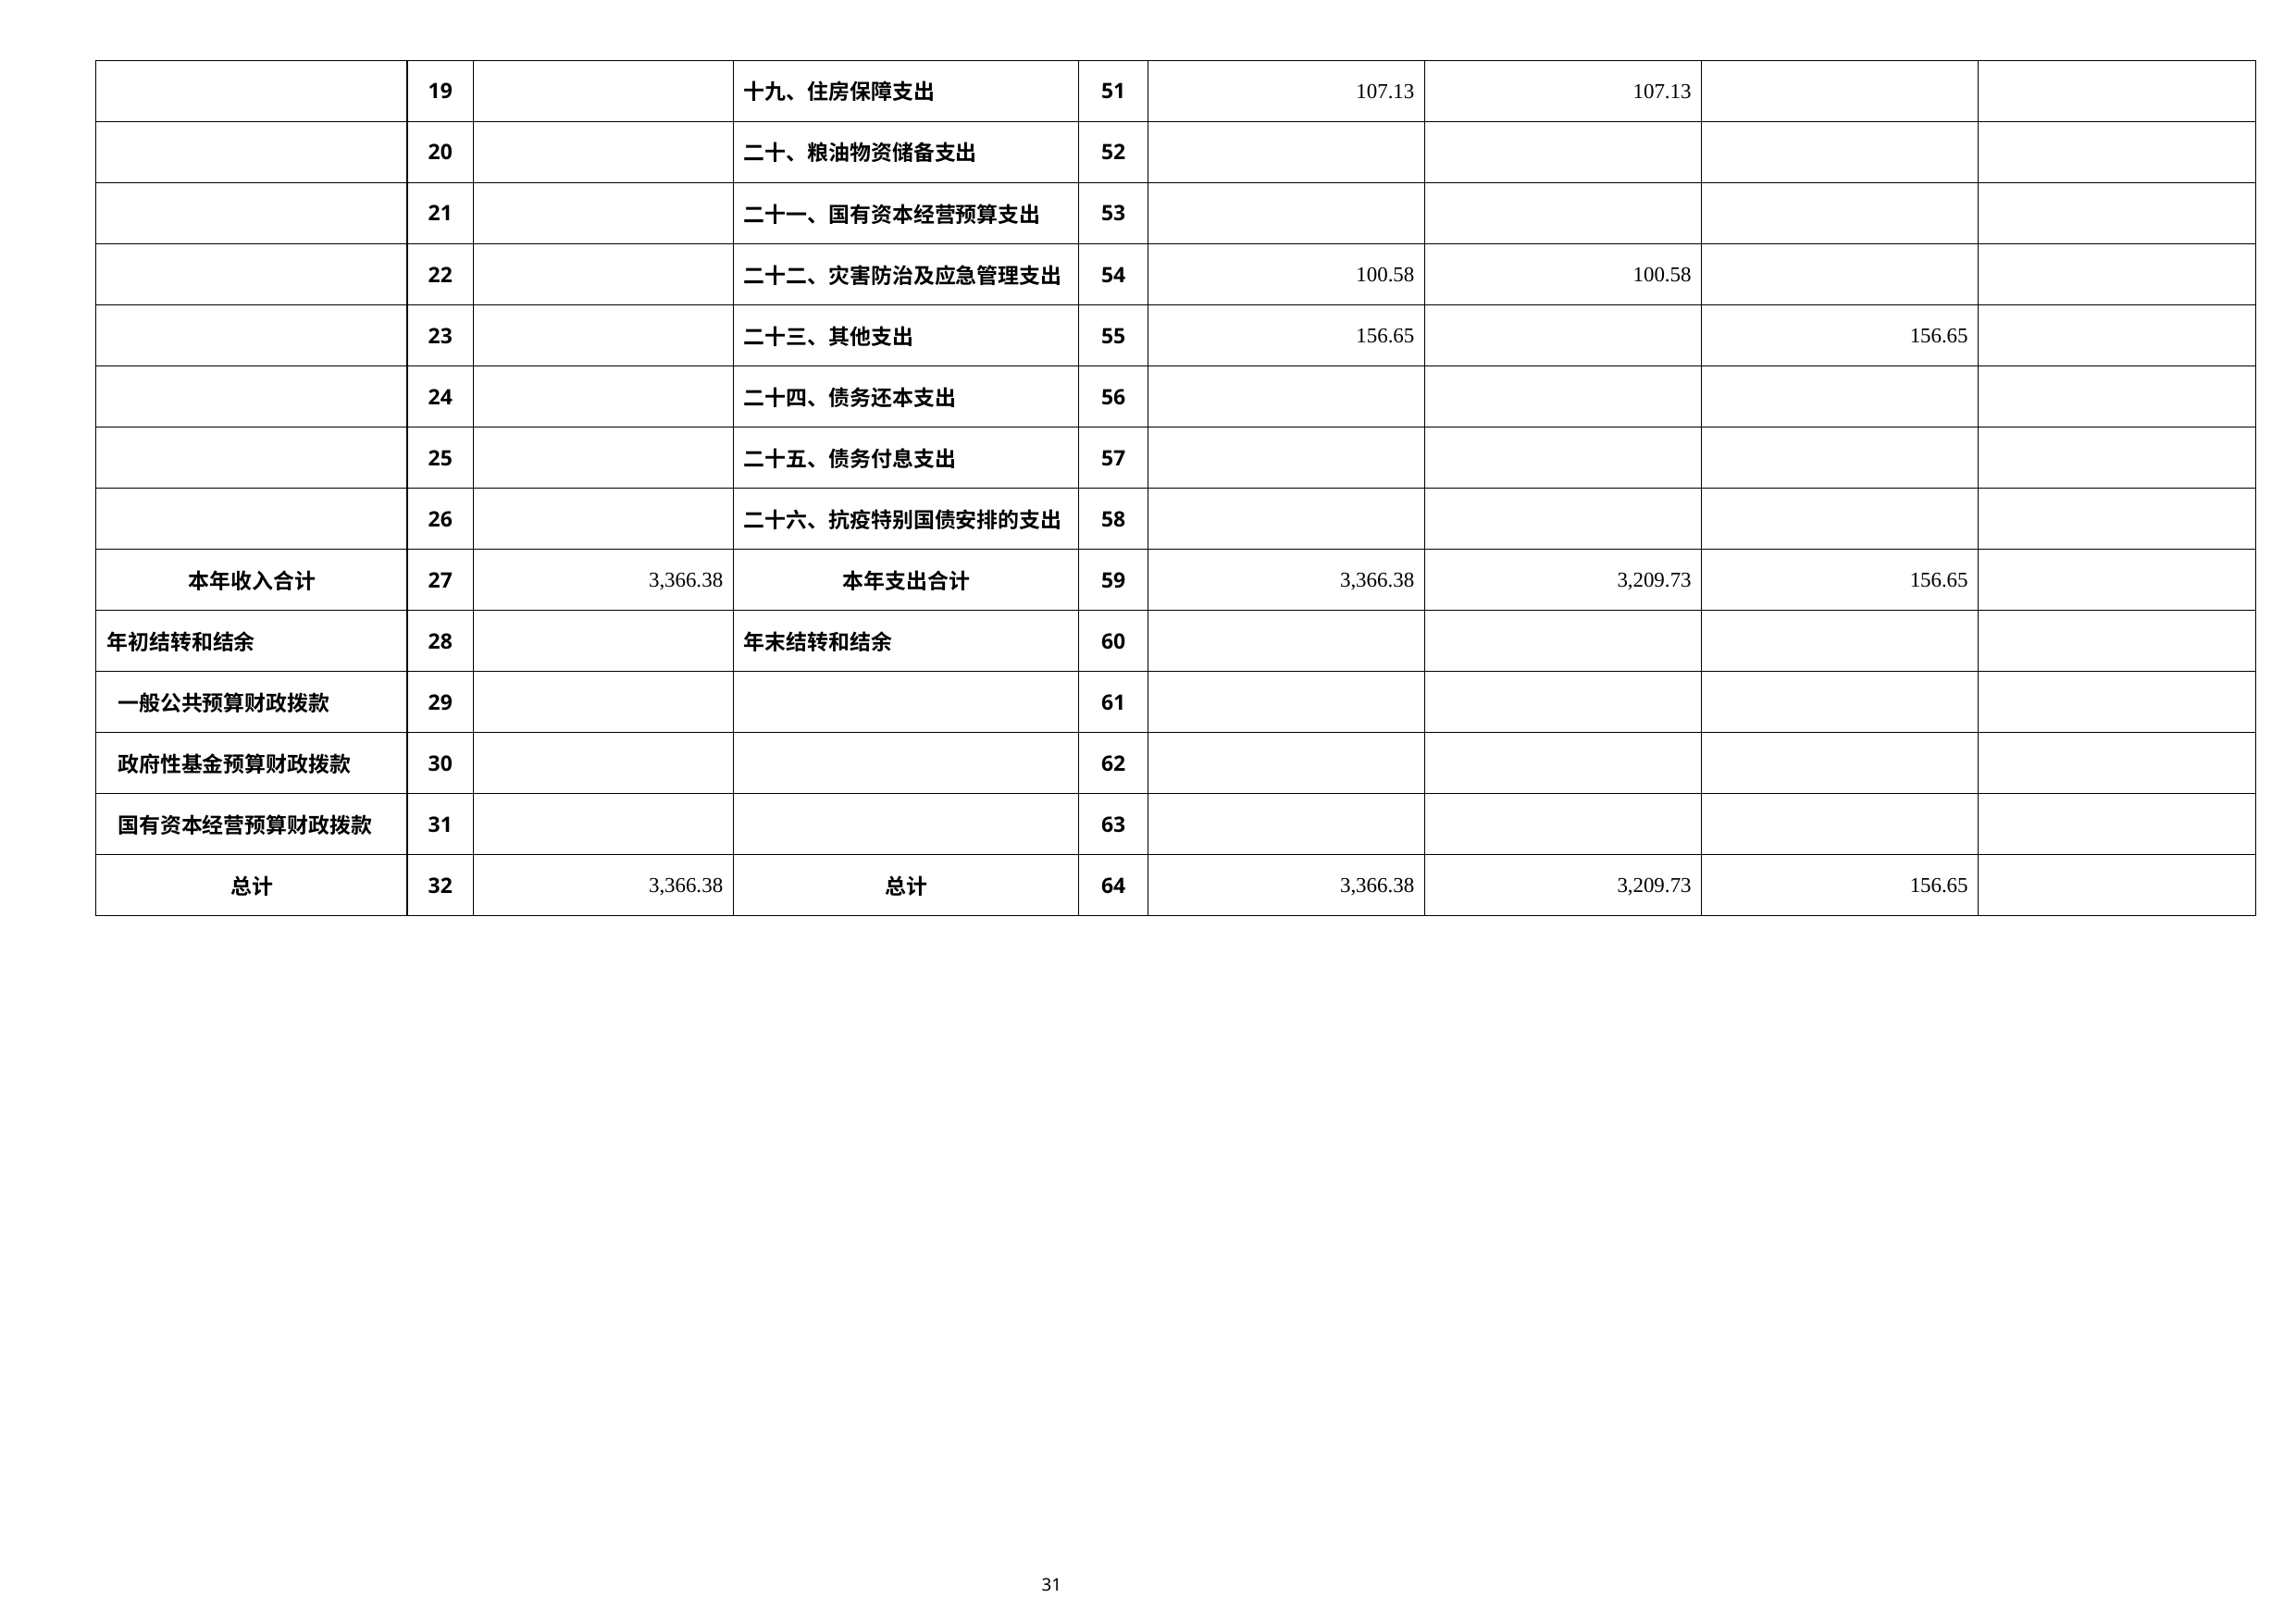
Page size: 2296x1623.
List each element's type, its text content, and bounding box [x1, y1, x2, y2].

table_cell 55 [1079, 305, 1148, 365]
table_cell [1979, 855, 2255, 915]
table_cell [474, 489, 733, 549]
table_cell [1425, 366, 1701, 427]
table_cell 100.58 [1148, 244, 1424, 304]
table_cell 3,366.38 [474, 550, 733, 610]
table_cell [1979, 61, 2255, 121]
table_cell [734, 672, 1078, 732]
table_cell 56 [1079, 366, 1148, 427]
table_cell [474, 122, 733, 182]
table_cell 63 [1079, 794, 1148, 854]
table_cell 22 [408, 244, 473, 304]
table_cell 二十四、债务还本支出 [734, 366, 1078, 427]
table_cell 年末结转和结余 [734, 611, 1078, 671]
table_cell 32 [408, 855, 473, 915]
table_cell [1979, 244, 2255, 304]
table_cell [474, 794, 733, 854]
table_cell 62 [1079, 733, 1148, 793]
table_cell 本年支出合计 [734, 550, 1078, 610]
table_cell [1148, 366, 1424, 427]
table_cell [474, 366, 733, 427]
table_cell 54 [1079, 244, 1148, 304]
table_cell 年初结转和结余 [96, 611, 406, 671]
table_cell [1148, 672, 1424, 732]
table_cell [1979, 733, 2255, 793]
table_cell 59 [1079, 550, 1148, 610]
table_cell 27 [408, 550, 473, 610]
table_cell 21 [408, 183, 473, 243]
table_cell [96, 427, 406, 488]
table_cell 51 [1079, 61, 1148, 121]
table_cell 61 [1079, 672, 1148, 732]
table_cell 58 [1079, 489, 1148, 549]
table_cell 19 [408, 61, 473, 121]
table_cell [1148, 794, 1424, 854]
table_cell [474, 305, 733, 365]
table_cell 十九、住房保障支出 [734, 61, 1078, 121]
table_cell [96, 489, 406, 549]
table_cell 总计 [96, 855, 406, 915]
table_cell [1979, 489, 2255, 549]
table_cell [1425, 427, 1701, 488]
table_cell 23 [408, 305, 473, 365]
table_cell 156.65 [1702, 550, 1978, 610]
table_cell [96, 366, 406, 427]
table_cell [474, 672, 733, 732]
table_cell [474, 427, 733, 488]
table_cell [734, 794, 1078, 854]
table_cell 二十五、债务付息支出 [734, 427, 1078, 488]
table_cell [1702, 489, 1978, 549]
table_cell [1979, 122, 2255, 182]
table_cell [1425, 611, 1701, 671]
table_cell 107.13 [1148, 61, 1424, 121]
table_cell [474, 244, 733, 304]
table_cell [1979, 305, 2255, 365]
table_cell 本年收入合计 [96, 550, 406, 610]
table_cell [1702, 61, 1978, 121]
table_cell 20 [408, 122, 473, 182]
table_cell 二十、粮油物资储备支出 [734, 122, 1078, 182]
table_cell [1425, 794, 1701, 854]
table_cell 100.58 [1425, 244, 1701, 304]
table_cell [96, 305, 406, 365]
table_cell [1148, 183, 1424, 243]
table_cell [474, 611, 733, 671]
table_cell [1425, 183, 1701, 243]
table_cell [1702, 733, 1978, 793]
table_cell [96, 244, 406, 304]
table_cell 31 [408, 794, 473, 854]
table_cell 64 [1079, 855, 1148, 915]
table_cell [1702, 244, 1978, 304]
table_cell 二十三、其他支出 [734, 305, 1078, 365]
table_cell [1979, 427, 2255, 488]
table_cell 29 [408, 672, 473, 732]
table_cell [96, 61, 406, 121]
table_cell 3,366.38 [474, 855, 733, 915]
table_cell 24 [408, 366, 473, 427]
table_cell [1702, 794, 1978, 854]
table_cell [1979, 794, 2255, 854]
table_cell 156.65 [1702, 305, 1978, 365]
table_cell [474, 61, 733, 121]
table_cell [96, 122, 406, 182]
table_cell [96, 183, 406, 243]
table_cell [1979, 550, 2255, 610]
table_cell [1702, 672, 1978, 732]
table_cell [1979, 366, 2255, 427]
table_cell 政府性基金预算财政拨款 [96, 733, 406, 793]
table_cell [1979, 611, 2255, 671]
table_cell 总计 [734, 855, 1078, 915]
table_cell 26 [408, 489, 473, 549]
table_cell [1148, 427, 1424, 488]
table_cell 52 [1079, 122, 1148, 182]
table_cell [1148, 489, 1424, 549]
table_cell [1702, 366, 1978, 427]
table_cell [1702, 122, 1978, 182]
table_cell [1425, 122, 1701, 182]
table_cell 156.65 [1702, 855, 1978, 915]
table_cell 156.65 [1148, 305, 1424, 365]
table_cell 30 [408, 733, 473, 793]
table_cell 3,209.73 [1425, 550, 1701, 610]
table_cell 一般公共预算财政拨款 [96, 672, 406, 732]
table_cell 3,366.38 [1148, 550, 1424, 610]
table_cell 25 [408, 427, 473, 488]
table_cell 57 [1079, 427, 1148, 488]
table_cell [1425, 305, 1701, 365]
table_cell [1425, 672, 1701, 732]
table_cell [1425, 733, 1701, 793]
table_cell [1979, 183, 2255, 243]
table_cell [1702, 427, 1978, 488]
table_cell 60 [1079, 611, 1148, 671]
table_cell 3,366.38 [1148, 855, 1424, 915]
table_cell 28 [408, 611, 473, 671]
table_cell 53 [1079, 183, 1148, 243]
table_cell [1148, 122, 1424, 182]
table_cell [734, 733, 1078, 793]
table_cell [1148, 733, 1424, 793]
table_cell [1979, 672, 2255, 732]
table_cell 国有资本经营预算财政拨款 [96, 794, 406, 854]
table_cell 3,209.73 [1425, 855, 1701, 915]
table_cell 二十六、抗疫特别国债安排的支出 [734, 489, 1078, 549]
table_cell 107.13 [1425, 61, 1701, 121]
table_cell [474, 183, 733, 243]
table_cell [474, 733, 733, 793]
table_cell 二十二、灾害防治及应急管理支出 [734, 244, 1078, 304]
table_cell [1702, 611, 1978, 671]
table_cell [1148, 611, 1424, 671]
table_cell 二十一、国有资本经营预算支出 [734, 183, 1078, 243]
table_cell [1702, 183, 1978, 243]
table_cell [1425, 489, 1701, 549]
